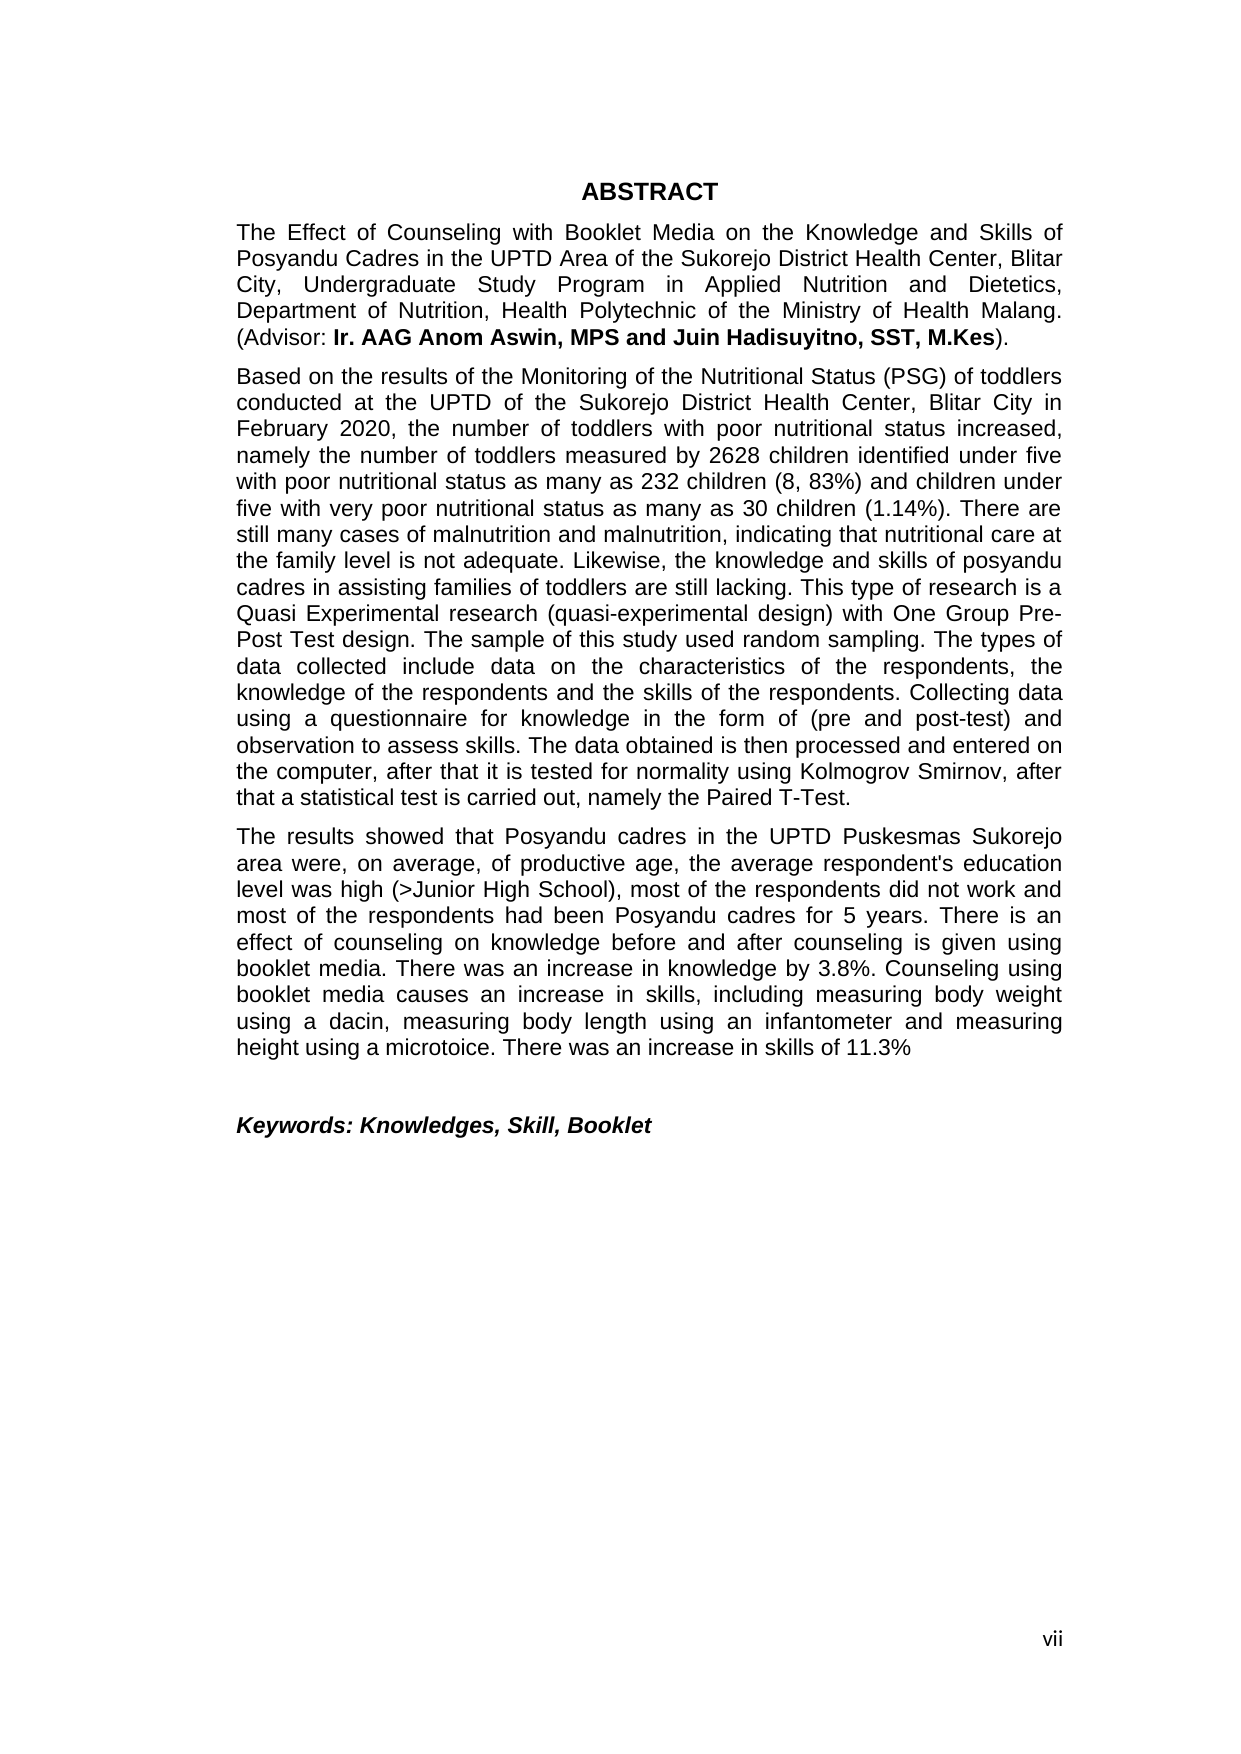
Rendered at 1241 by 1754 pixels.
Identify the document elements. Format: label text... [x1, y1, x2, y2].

text ABSTRACT [236, 177, 1063, 206]
text Based on the results of the Monitoring of the Nutritional Status (PSG) of toddlers conducted at the UPTD of the Sukorejo District Health Center, Blitar City in February 2020, the number of toddlers with poor nutritional status increased, namely the number of toddlers measured by 2628 children identified under five with poor nutritional status as many as 232 children (8, 83%) and children under five with very poor nutritional status as many as 30 children (1.14%). There are still many cases of malnutrition and malnutrition, indicating that nutritional care at the family level is not adequate. Likewise, the knowledge and skills of posyandu cadres in assisting families of toddlers are still lacking. This type of research is a Quasi Experimental research (quasi-experimental design) with One Group Pre-Post Test design. The sample of this study used random sampling. The types of data collected include data on the characteristics of the respondents, the knowledge of the respondents and the skills of the respondents. Collecting data using a questionnaire for knowledge in the form of (pre and post-test) and observation to assess skills. The data obtained is then processed and entered on the computer, after that it is tested for normality using Kolmogrov Smirnov, after that a statistical test is carried out, namely the Paired T-Test. [236, 363, 1063, 811]
text The results showed that Posyandu cadres in the UPTD Puskesmas Sukorejo area were, on average, of productive age, the average respondent's education level was high (>Junior High School), most of the respondents did not work and most of the respondents had been Posyandu cadres for 5 years. There is an effect of counseling on knowledge before and after counseling is given using booklet media. There was an increase in knowledge by 3.8%. Counseling using booklet media causes an increase in skills, including measuring body weight using a dacin, measuring body length using an infantometer and measuring height using a microtoice. There was an increase in skills of 11.3% [236, 823, 1063, 1060]
text The Effect of Counseling with Booklet Media on the Knowledge and Skills of Posyandu Cadres in the UPTD Area of ​​the Sukorejo District Health Center, Blitar City, Undergraduate Study Program in Applied Nutrition and Dietetics, Department of Nutrition, Health Polytechnic of the Ministry of Health Malang. (Advisor: Ir. AAG Anom Aswin, MPS and Juin Hadisuyitno, SST, M.Kes). [236, 218, 1063, 350]
text Keywords: Knowledges, Skill, Booklet [236, 1112, 1063, 1138]
